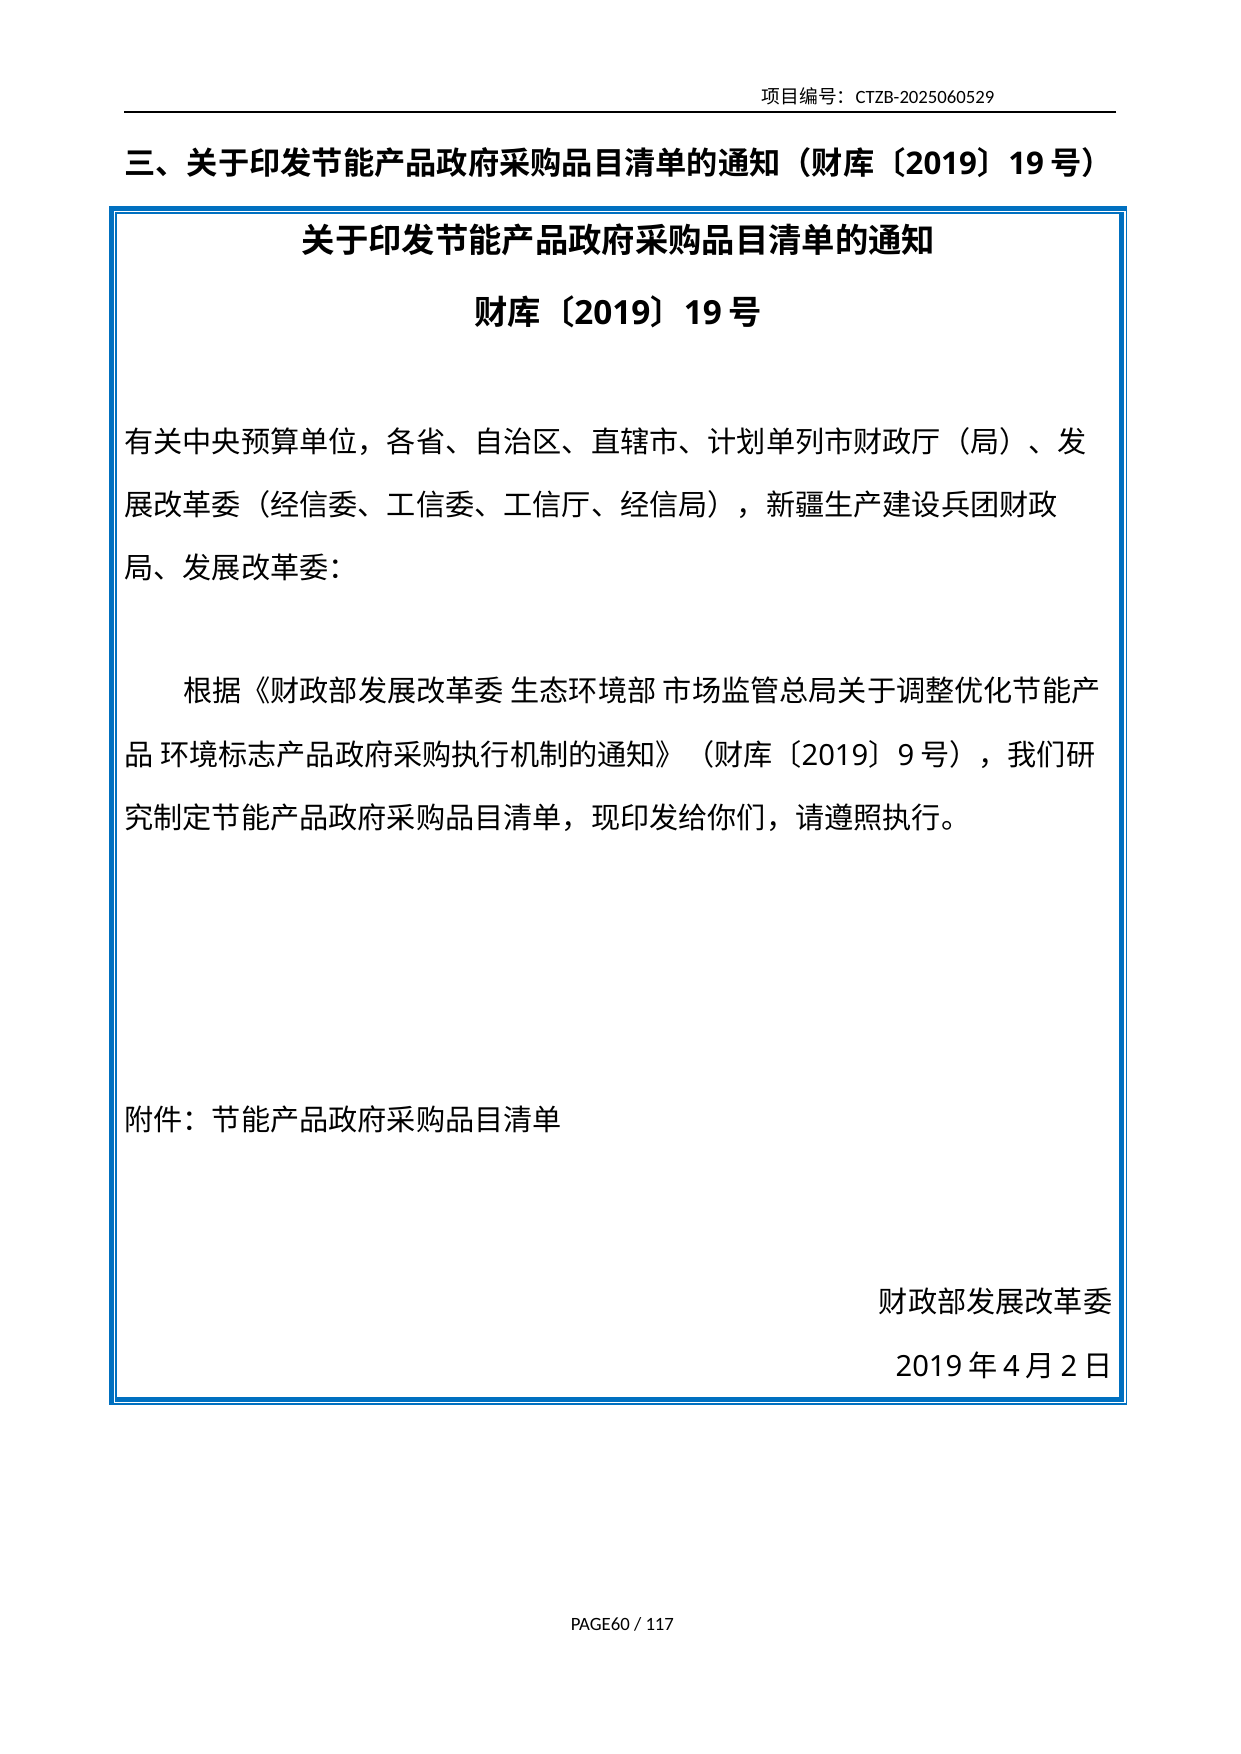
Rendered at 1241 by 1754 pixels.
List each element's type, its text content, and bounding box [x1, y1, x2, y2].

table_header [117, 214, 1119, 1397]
text 三、关于印发节能产品政府采购品目清单的通知（财库〔2019〕19号） [124, 138, 1116, 183]
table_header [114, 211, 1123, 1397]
